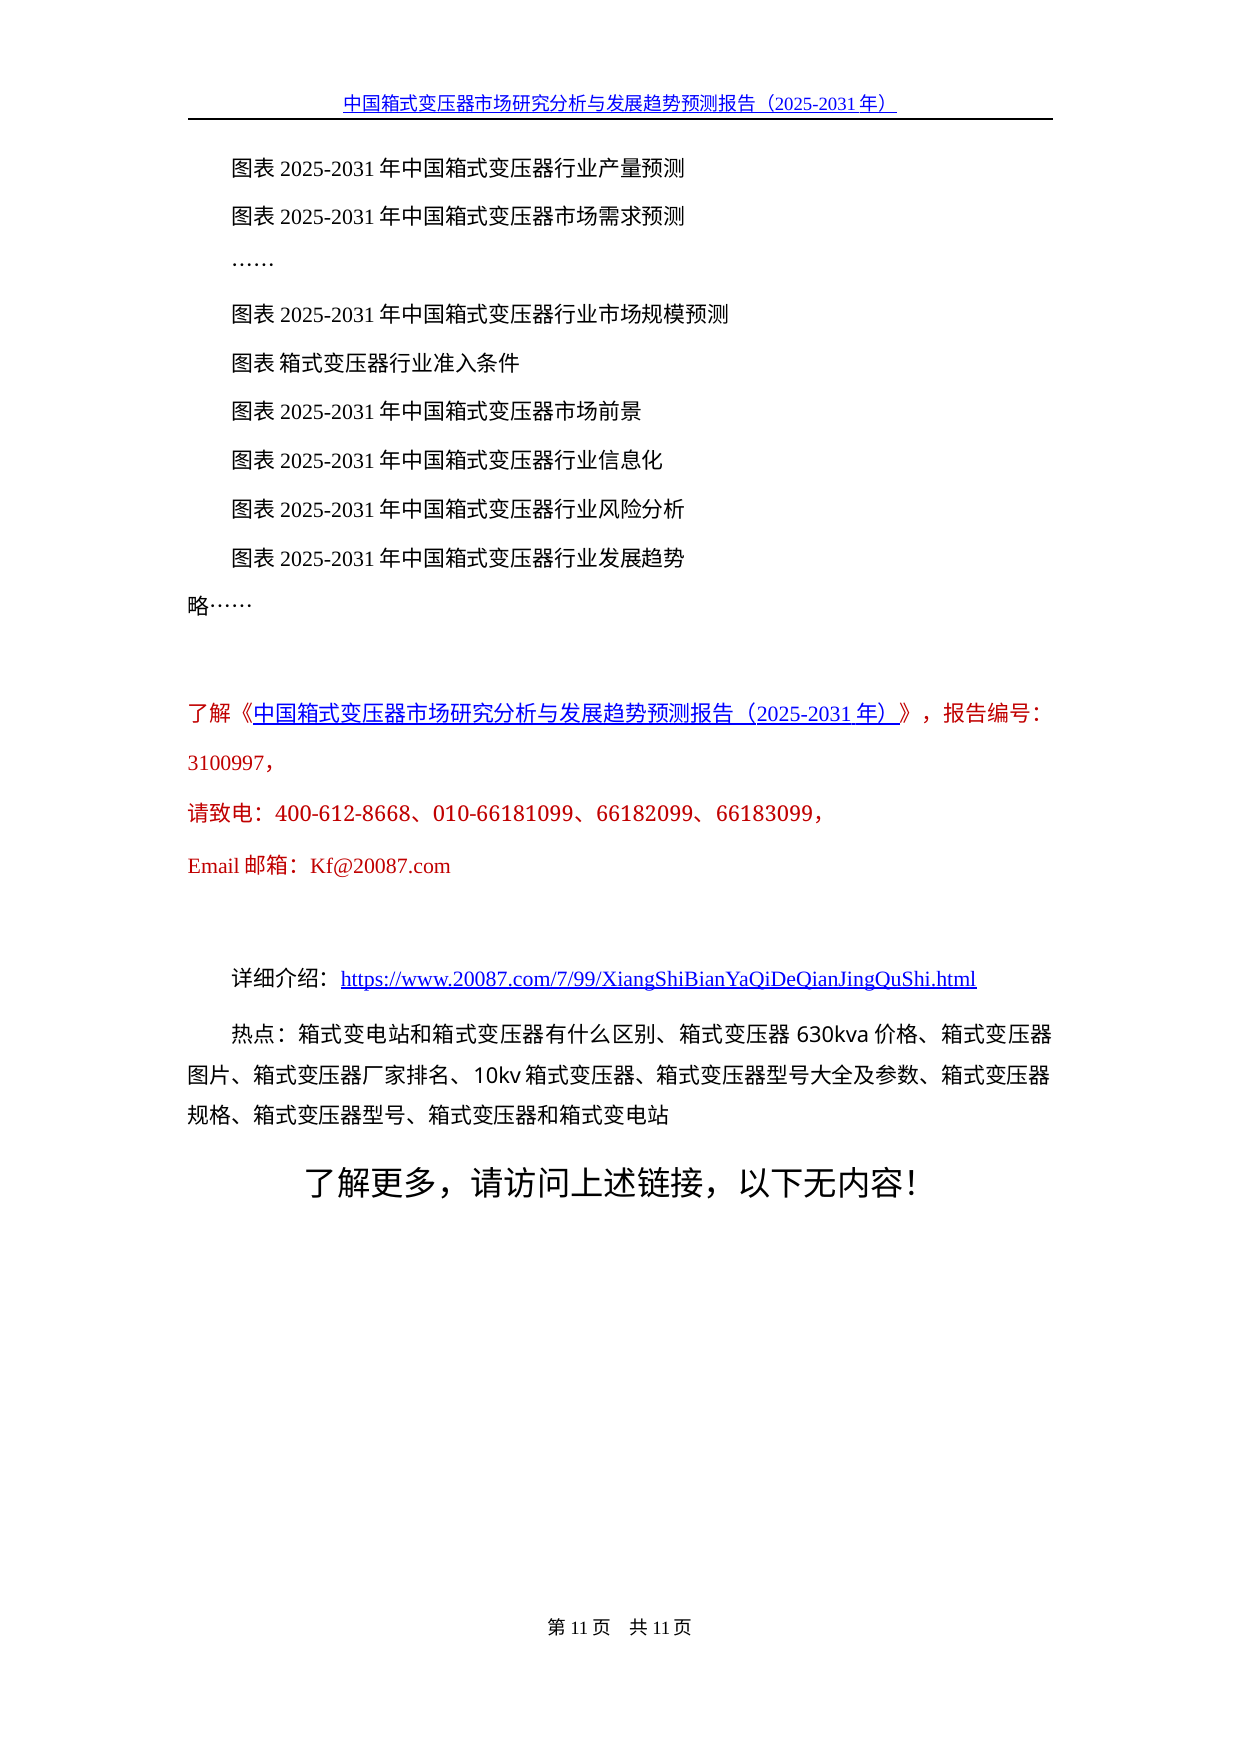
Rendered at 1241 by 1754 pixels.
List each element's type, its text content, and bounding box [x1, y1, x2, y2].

text 热点：箱式变电站和箱式变压器有什么区别、箱式变压器630kva价格、箱式变压器图片、箱式变压器厂家排名、10kv箱式变压器、箱式变压器型号大全及参数、箱式变压器规格、箱式变压器型号、箱式变压器和箱式变电站 [187, 1017, 1053, 1131]
text 详细介绍：https://www.20087.com/7/99/XiangShiBianYaQiDeQianJingQuShi.html [187, 960, 1053, 993]
text 请致电：400-612-8668、010-66181099、66182099、66183099， [187, 796, 1053, 828]
title 了解更多，请访问上述链接，以下无内容！ [187, 1148, 1053, 1213]
text Email邮箱：Kf@20087.com [187, 847, 1053, 880]
text 了解《中国箱式变压器市场研究分析与发展趋势预测报告（2025-2031年）》，报告编号：3100997， [187, 695, 1053, 777]
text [187, 150, 1053, 621]
